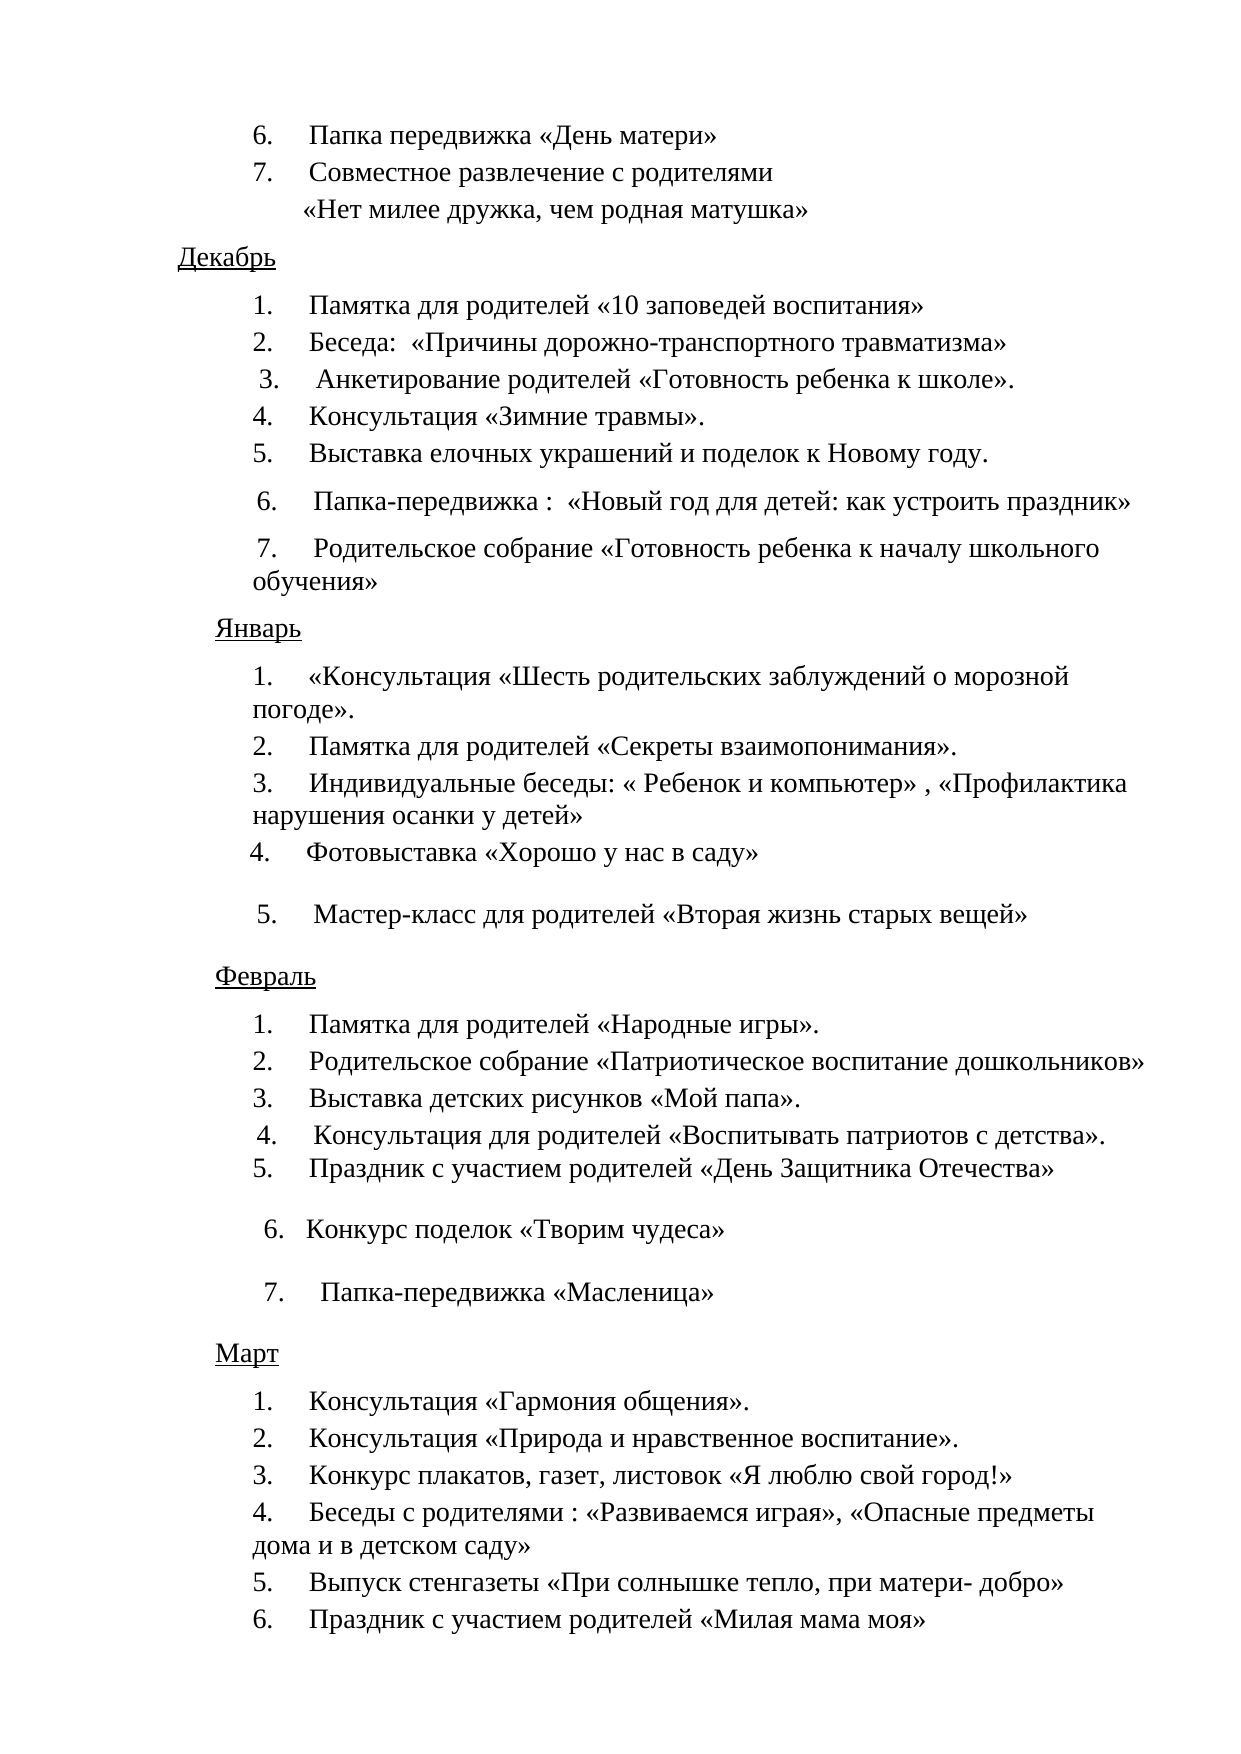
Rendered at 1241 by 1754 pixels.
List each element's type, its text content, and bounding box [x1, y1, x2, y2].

text 1. Консультация «Гармония общения». [252, 1384, 1152, 1417]
text 3. Анкетирование родителей «Готовность ребенка к школе». [215, 362, 1152, 394]
text 3. Конкурс плакатов, газет, листовок «Я люблю свой город!» [252, 1458, 1152, 1491]
text 4. Консультация «Зимние травмы». [252, 399, 1152, 431]
text 6. Праздник с участием родителей «Милая мама моя» [252, 1602, 1152, 1634]
text Декабрь [177, 240, 1152, 272]
text Февраль [215, 959, 1152, 992]
text 6. Папка-передвижка : «Новый год для детей: как устроить праздник» [214, 484, 1152, 516]
text 3. Индивидуальные беседы: « Ребенок и компьютер» , «Профилактика нарушения осанки у детей» [252, 766, 1152, 831]
text 5. Мастер-класс для родителей «Вторая жизнь старых вещей» [214, 897, 1152, 930]
text 4. Фотовыставка «Хорошо у нас в саду» [214, 835, 1152, 868]
text 6. Конкурс поделок «Творим чудеса» [214, 1213, 1152, 1245]
text 1. «Консультация «Шесть родительских заблуждений о морозной погоде». [252, 659, 1152, 724]
text 5. Выставка елочных украшений и поделок к Новому году. [252, 436, 1152, 468]
text Январь [215, 612, 1152, 644]
text «Нет милее дружка, чем родная матушка» [215, 192, 1152, 225]
text 7. Совместное развлечение с родителями [252, 155, 1152, 188]
text 7. Родительское собрание «Готовность ребенка к началу школьного обучения» [214, 531, 1152, 596]
text 2. Консультация «Природа и нравственное воспитание». [252, 1421, 1152, 1454]
text 5. Выпуск стенгазеты «При солнышке тепло, при матери- добро» [252, 1565, 1152, 1597]
text 2. Беседа: «Причины дорожно-транспортного травматизма» [252, 325, 1152, 357]
text 2. Памятка для родителей «Секреты взаимопонимания». [252, 729, 1152, 761]
text 7. Папка-передвижка «Масленица» [214, 1274, 1152, 1307]
text 3. Выставка детских рисунков «Мой папа». [252, 1081, 1152, 1113]
text 6. Папка передвижка «День матери» [252, 118, 1152, 151]
text 2. Родительское собрание «Патриотическое воспитание дошкольников» [252, 1044, 1152, 1076]
text Март [215, 1337, 1152, 1369]
text 4. Беседы с родителями : «Развиваемся играя», «Опасные предметы дома и в детском саду» [252, 1496, 1152, 1560]
text 1. Памятка для родителей «Народные игры». [252, 1007, 1152, 1039]
text 4. Консультация для родителей «Воспитывать патриотов с детства». 5. Праздник с участием родителей «День Защитника Отечества» [214, 1118, 1152, 1183]
text 1. Памятка для родителей «10 заповедей воспитания» [252, 288, 1152, 320]
